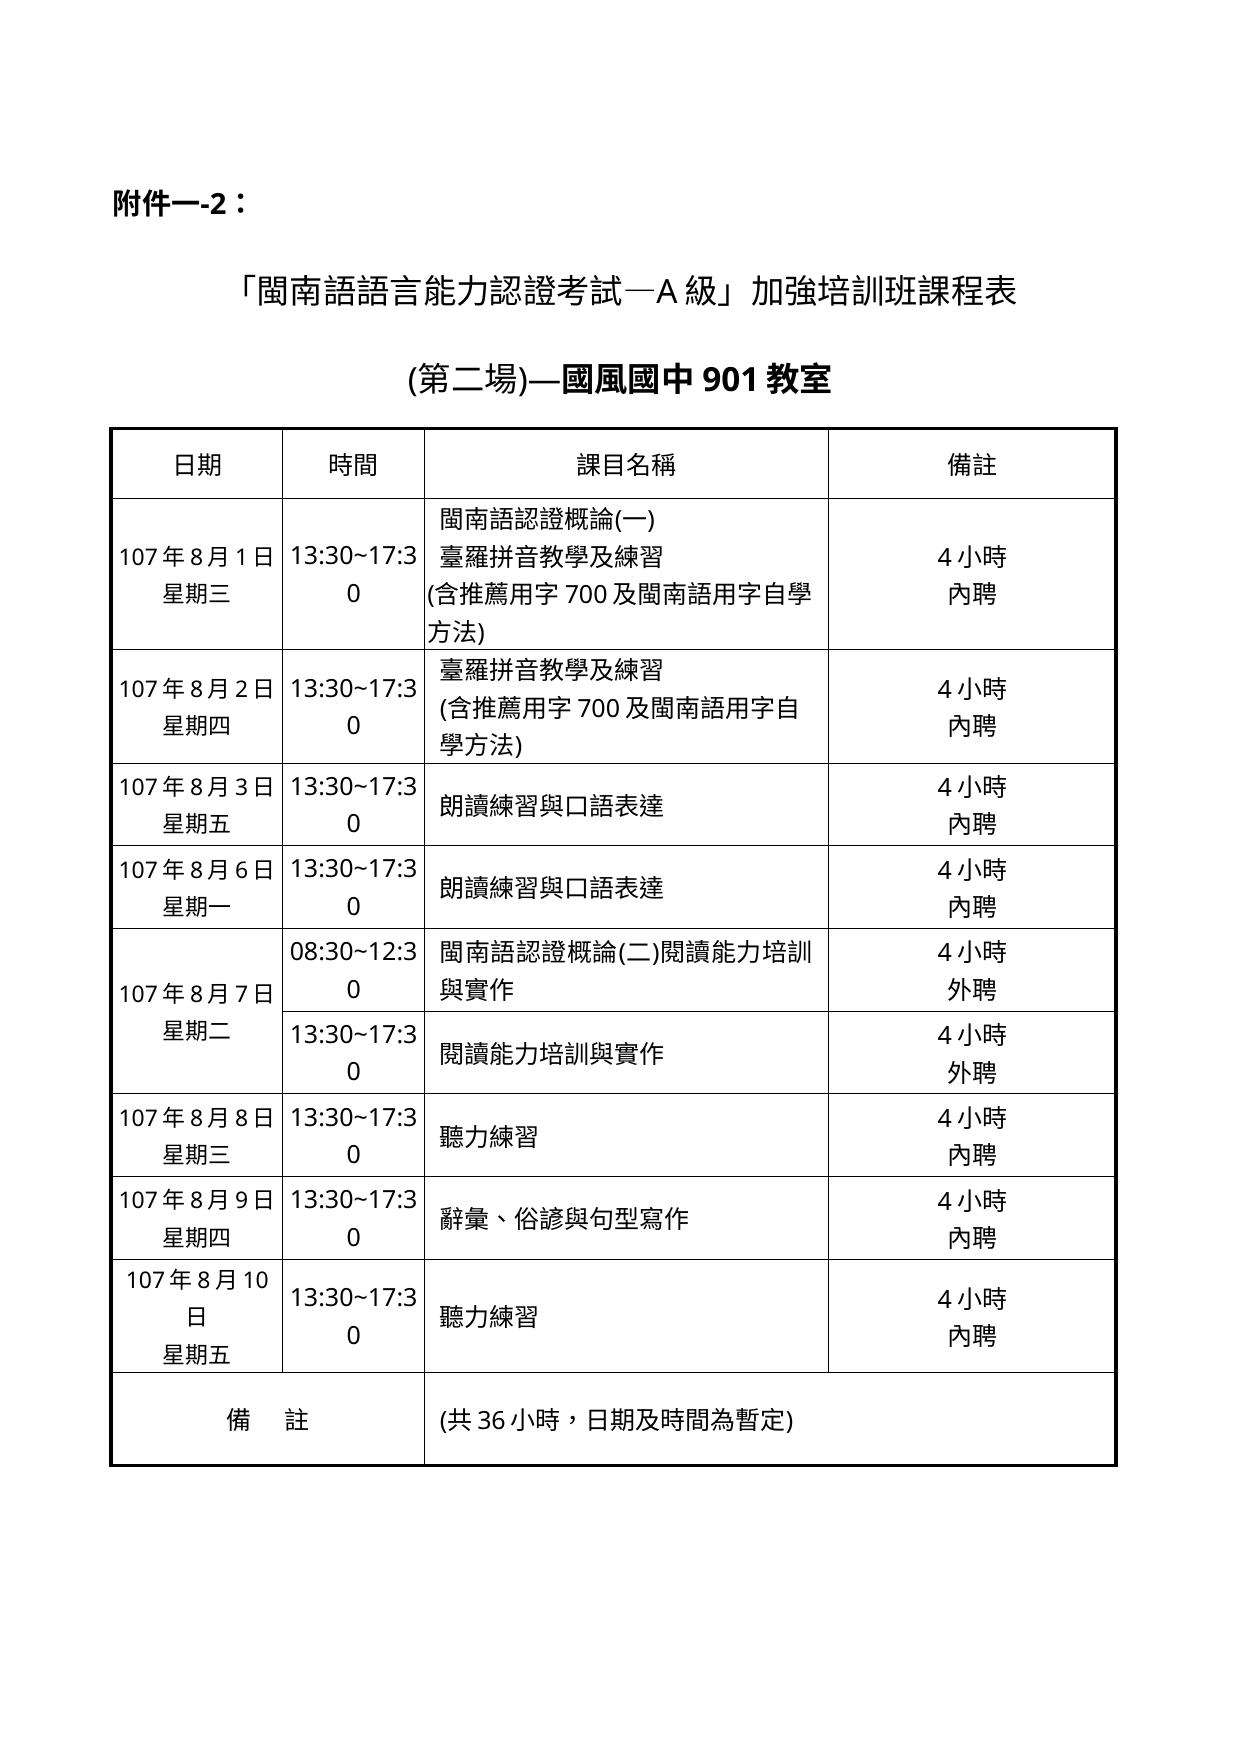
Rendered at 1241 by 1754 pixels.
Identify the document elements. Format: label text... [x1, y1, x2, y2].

table_cell 聽力練習 [425, 1094, 828, 1176]
table_cell 4小時 內聘 [829, 1177, 1114, 1259]
table_cell 4小時 內聘 [829, 846, 1114, 928]
table_cell 閩南語認證概論(二)閱讀能力培訓與實作 [425, 929, 828, 1011]
table_header 日期 [113, 430, 282, 498]
table_cell 08:30~12:30 [283, 929, 424, 1011]
table_cell 辭彙、俗諺與句型寫作 [425, 1177, 828, 1259]
table_cell 107年8月9日 星期四 [113, 1177, 282, 1259]
table_cell 閩南語認證概論(一) 臺羅拼音教學及練習 (含推薦用字700及閩南語用字自學方法) [425, 499, 828, 649]
table_cell 13:30~ [283, 1260, 424, 1372]
table_cell 13:30~17:30 [283, 764, 424, 845]
text 「閩南語語言能力認證考試—A級」加強培訓班課程表 [113, 252, 1128, 327]
table_cell 107年8月8日 星期三 [113, 1094, 282, 1176]
table_cell 13:30~ [283, 1177, 424, 1259]
table_cell 13:30~ [283, 1012, 424, 1093]
table_cell 聽力練習 [425, 1260, 828, 1372]
table_cell 臺羅拼音教學及練習 (含推薦用字700及閩南語用字自學方法) [425, 650, 828, 762]
table_cell 13:30~ [283, 499, 424, 649]
table_cell 107年8月6日 星期一 [113, 846, 282, 928]
table_cell 朗讀練習與口語表達 [425, 846, 828, 928]
table_cell 107年8月7日 星期二 [113, 929, 282, 1093]
table_cell 107年8月2日 星期四 [113, 650, 282, 762]
table_cell 備 註 [113, 1373, 424, 1464]
table_cell 107年8月3日 星期五 [113, 764, 282, 845]
table_header 課目名稱 [425, 430, 828, 498]
table_cell 107年8月10日 星期五 [113, 1260, 282, 1372]
table_cell 4小時 外聘 [829, 1012, 1114, 1093]
table_cell 4小時 外聘 [829, 929, 1114, 1011]
table_header 時間 [283, 430, 424, 498]
table_header 備註 [829, 430, 1114, 498]
table_cell 4小時 內聘 [829, 1094, 1114, 1176]
table_cell 107年8月1日 星期三 [113, 499, 282, 649]
table_cell 13:30~ [283, 1094, 424, 1176]
table_cell (共36小時，日期及時間為暫定) [425, 1373, 1114, 1464]
table_cell 13:30~ [283, 650, 424, 762]
table_cell 4小時 內聘 [829, 499, 1114, 649]
table_cell 4小時 內聘 [829, 1260, 1114, 1372]
table_cell 4小時 內聘 [829, 764, 1114, 845]
text (第二場)—國風國中 901教室 [112, 339, 1128, 414]
table_cell 閱讀能力培訓與實作 [425, 1012, 828, 1093]
text 附件一-2： [113, 164, 1128, 239]
table_cell 13:30~17:30 [283, 846, 424, 928]
table_cell 朗讀練習與口語表達 [425, 764, 828, 845]
table_cell 4小時 內聘 [829, 650, 1114, 762]
